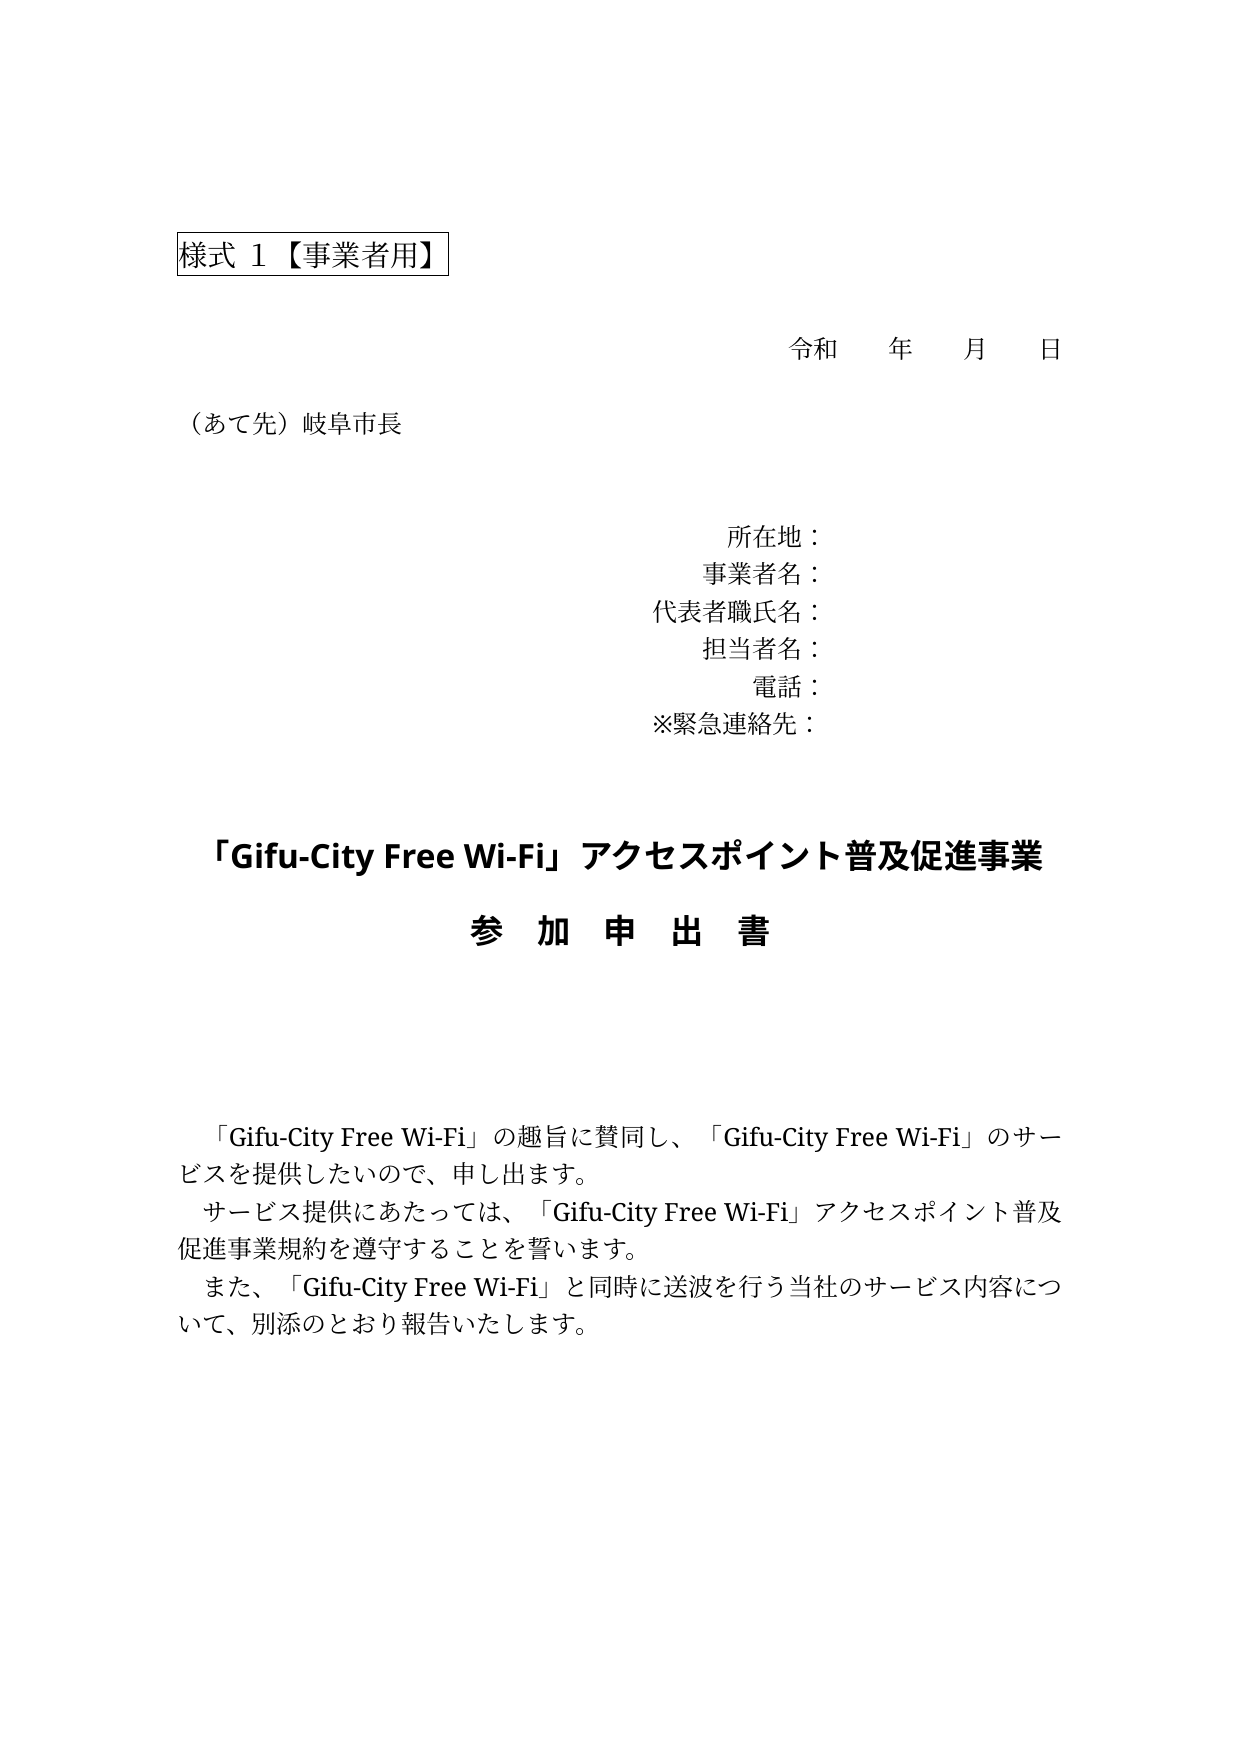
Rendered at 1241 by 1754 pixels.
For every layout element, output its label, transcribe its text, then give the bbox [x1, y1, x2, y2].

text ※緊急連絡先： [577, 704, 963, 742]
text 代表者職氏名： [527, 592, 963, 629]
text また、「Gifu-City Free Wi-Fi」と同時に送波を行う当社のサービス内容について、別添のとおり報告いたします。 [177, 1267, 1063, 1342]
text 参 加 申 出 書 [177, 892, 1063, 967]
text 「Gifu-City Free Wi-Fi」アクセスポイント普及促進事業 [177, 817, 1063, 892]
text 「Gifu-City Free Wi-Fi」の趣旨に賛同し、「Gifu-City Free Wi-Fi」のサービスを提供したいので、申し出ます。 [177, 1117, 1063, 1192]
text 担当者名： [615, 629, 963, 667]
text 様式 １【事業者用】 [177, 217, 963, 292]
text 電話： [665, 667, 963, 704]
text （あて先）岐阜市長 [177, 404, 963, 442]
text 令和 年 月 日 [177, 329, 1063, 367]
text サービス提供にあたっては、「Gifu-City Free Wi-Fi」アクセスポイント普及促進事業規約を遵守することを誓います。 [177, 1192, 1063, 1267]
text 事業者名： [615, 554, 963, 592]
text 所在地： [702, 517, 963, 554]
